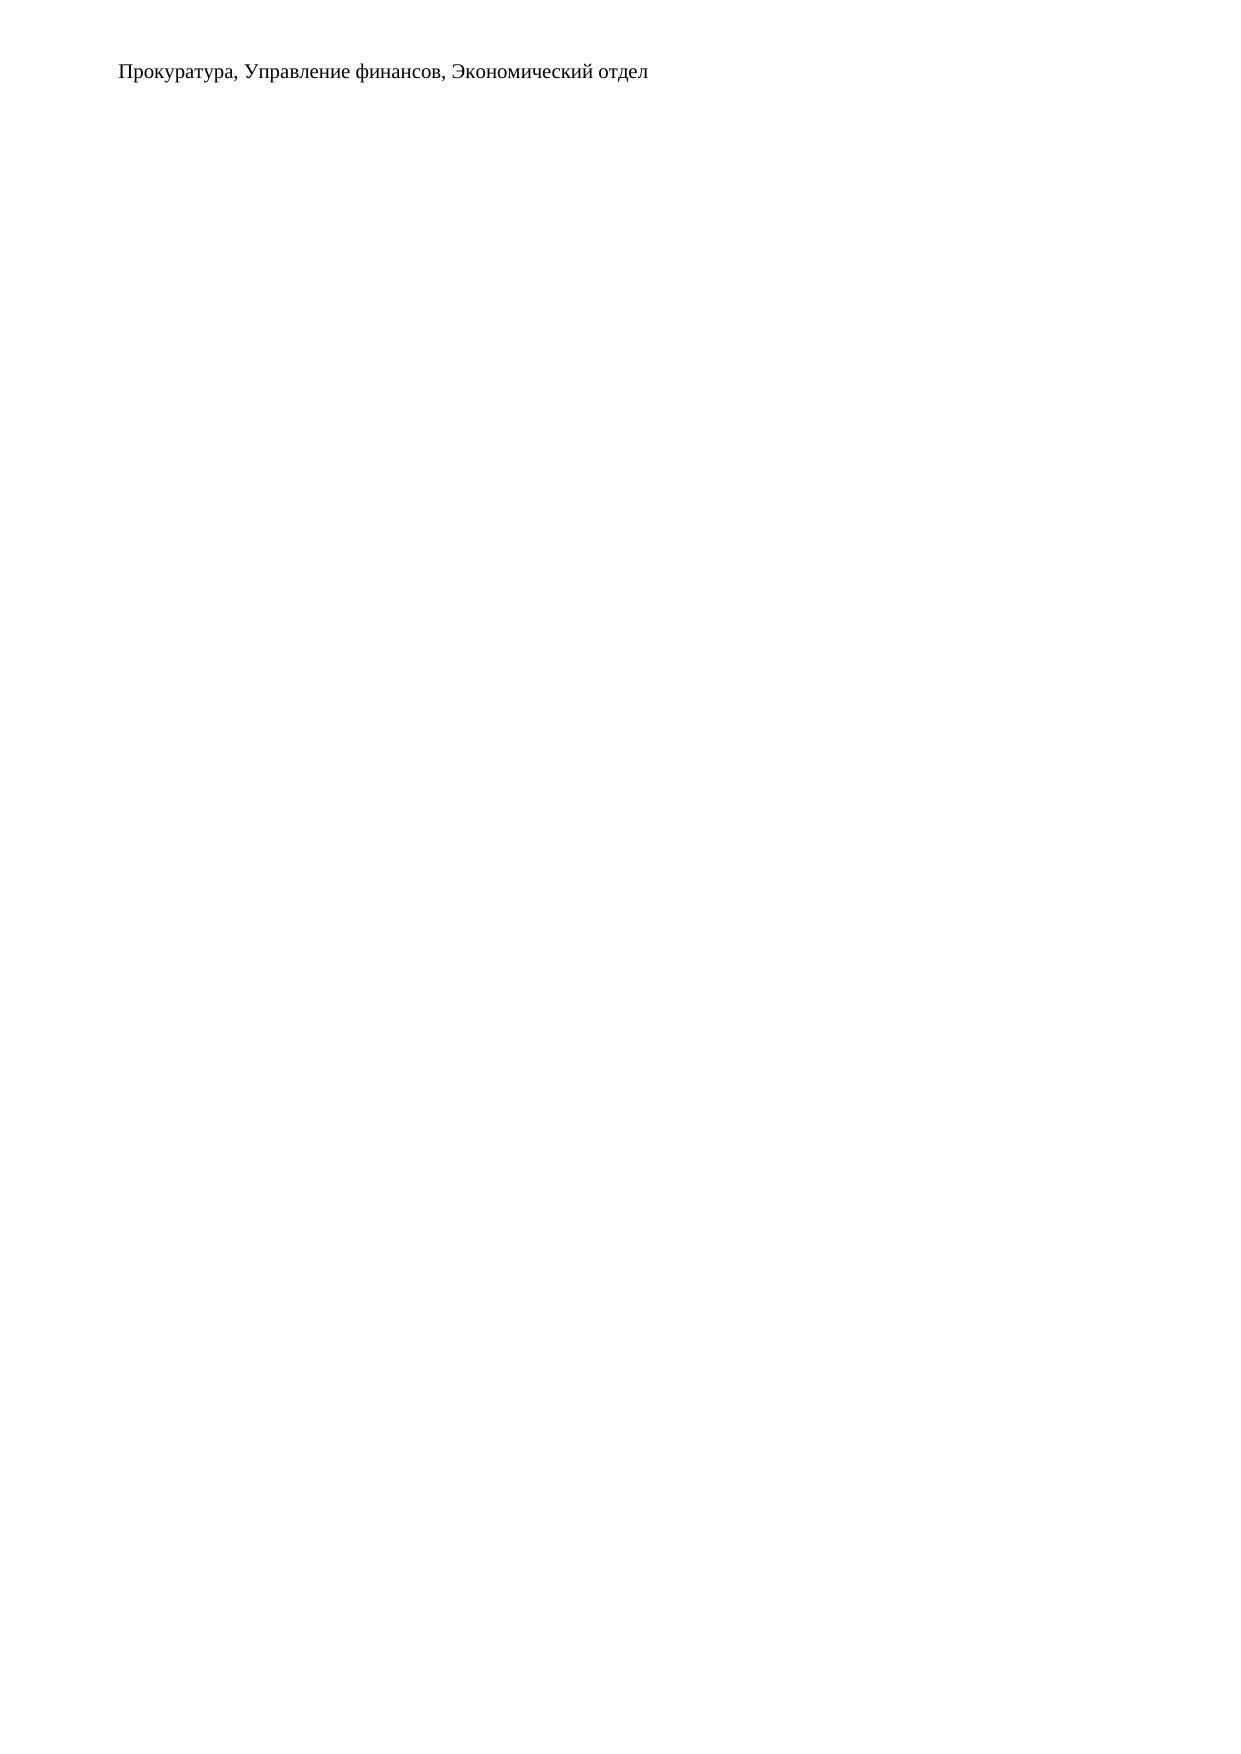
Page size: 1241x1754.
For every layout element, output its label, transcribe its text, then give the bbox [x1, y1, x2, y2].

text Прокуратура, Управление финансов, Экономический отдел [118, 59, 1152, 83]
